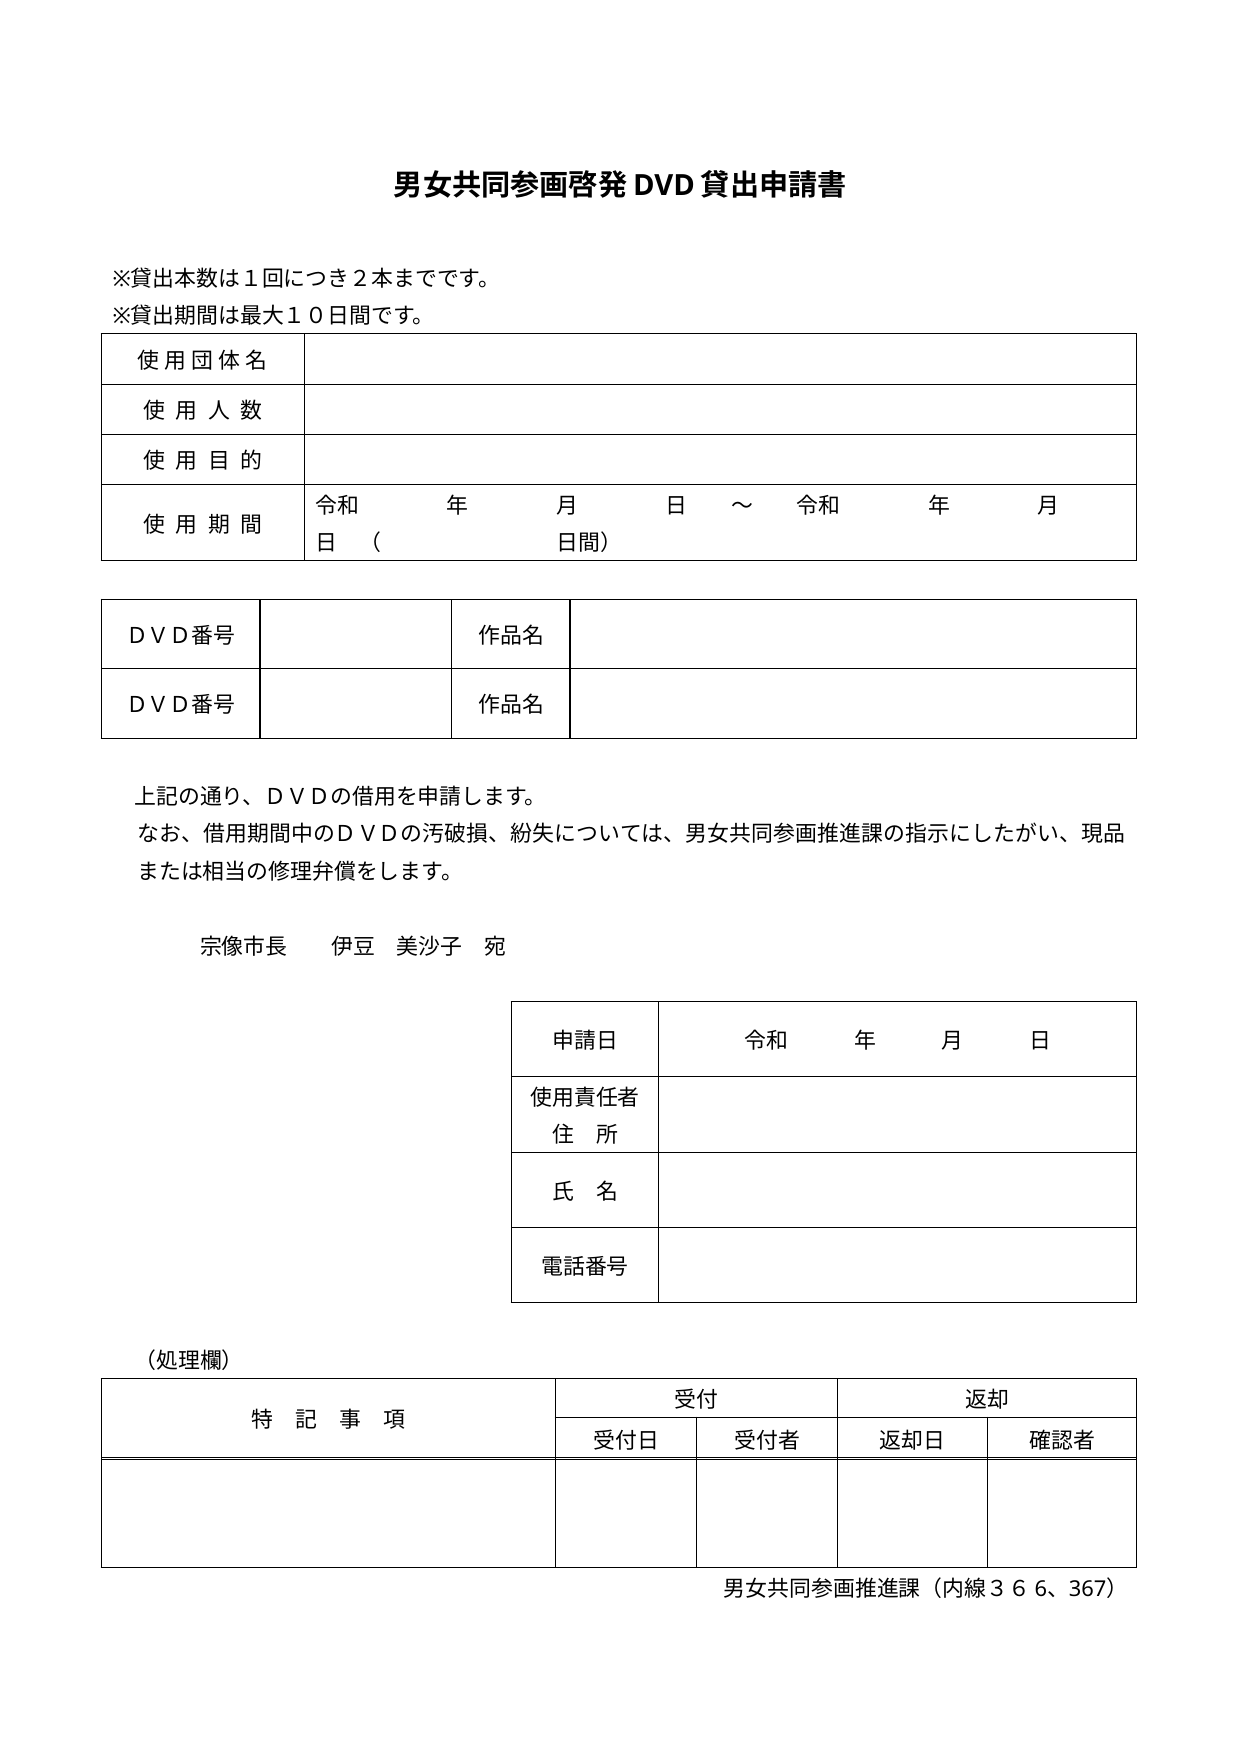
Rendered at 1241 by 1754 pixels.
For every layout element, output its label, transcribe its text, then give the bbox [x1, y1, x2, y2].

table_cell 返却日 [838, 1418, 987, 1457]
table_cell 受付日 [556, 1418, 696, 1457]
table_header 作品名 [452, 600, 569, 668]
table_header 返却 [838, 1379, 1136, 1417]
table_cell [102, 1460, 555, 1567]
table_cell 使用人数 [102, 385, 304, 434]
text （処理欄） [112, 1341, 1128, 1378]
text 宗像市長 伊豆 美沙子 宛 [112, 926, 1128, 963]
table_header [261, 600, 451, 668]
table_header 申請日 [512, 1002, 658, 1076]
table_cell [305, 435, 1136, 484]
table_header [305, 334, 1136, 383]
text 男女共同参画啓発DVD貸出申請書 [112, 146, 1128, 221]
table_cell 作品名 [452, 669, 569, 737]
table_cell [988, 1460, 1136, 1567]
table_header [571, 600, 1136, 668]
table_cell [305, 385, 1136, 434]
table_cell 使用責任者 住 所 [512, 1077, 658, 1152]
table_header ＤＶＤ番号 [102, 600, 259, 668]
table_cell [659, 1077, 1136, 1152]
table_cell 令和 年 月 日 ～ 令和 年 月 日 （ 日間） [305, 485, 1136, 560]
table_cell [261, 669, 451, 737]
table_cell [571, 669, 1136, 737]
table_header 使用団体名 [102, 334, 304, 383]
text なお、借用期間中のＤＶＤの汚破損、紛失については、男女共同参画推進課の指示にしたがい、現品または相当の修理弁償をします。 [137, 813, 1128, 888]
table_cell 氏 名 [512, 1153, 658, 1227]
table_cell 確認者 [988, 1418, 1136, 1457]
table_header 受付 [556, 1379, 837, 1417]
text 上記の通り、ＤＶＤの借用を申請します。 [112, 776, 1128, 813]
text ※貸出期間は最大１０日間です。 [112, 296, 1128, 333]
table_cell [659, 1153, 1136, 1227]
text ※貸出本数は１回につき２本までです。 [112, 258, 1128, 296]
table_cell [659, 1228, 1136, 1302]
table_cell 受付者 [697, 1418, 837, 1457]
table_cell [838, 1460, 987, 1567]
table_cell 使用期間 [102, 485, 304, 560]
text 男女共同参画推進課（内線３６6、367） [112, 1568, 1128, 1606]
table_cell 電話番号 [512, 1228, 658, 1302]
table_cell 使用目的 [102, 435, 304, 484]
table_cell ＤＶＤ番号 [102, 669, 259, 737]
table_cell [697, 1460, 837, 1567]
table_header 特 記 事 項 [102, 1379, 555, 1457]
table_header 令和 年 月 日 [659, 1002, 1136, 1076]
table_cell [556, 1460, 696, 1567]
